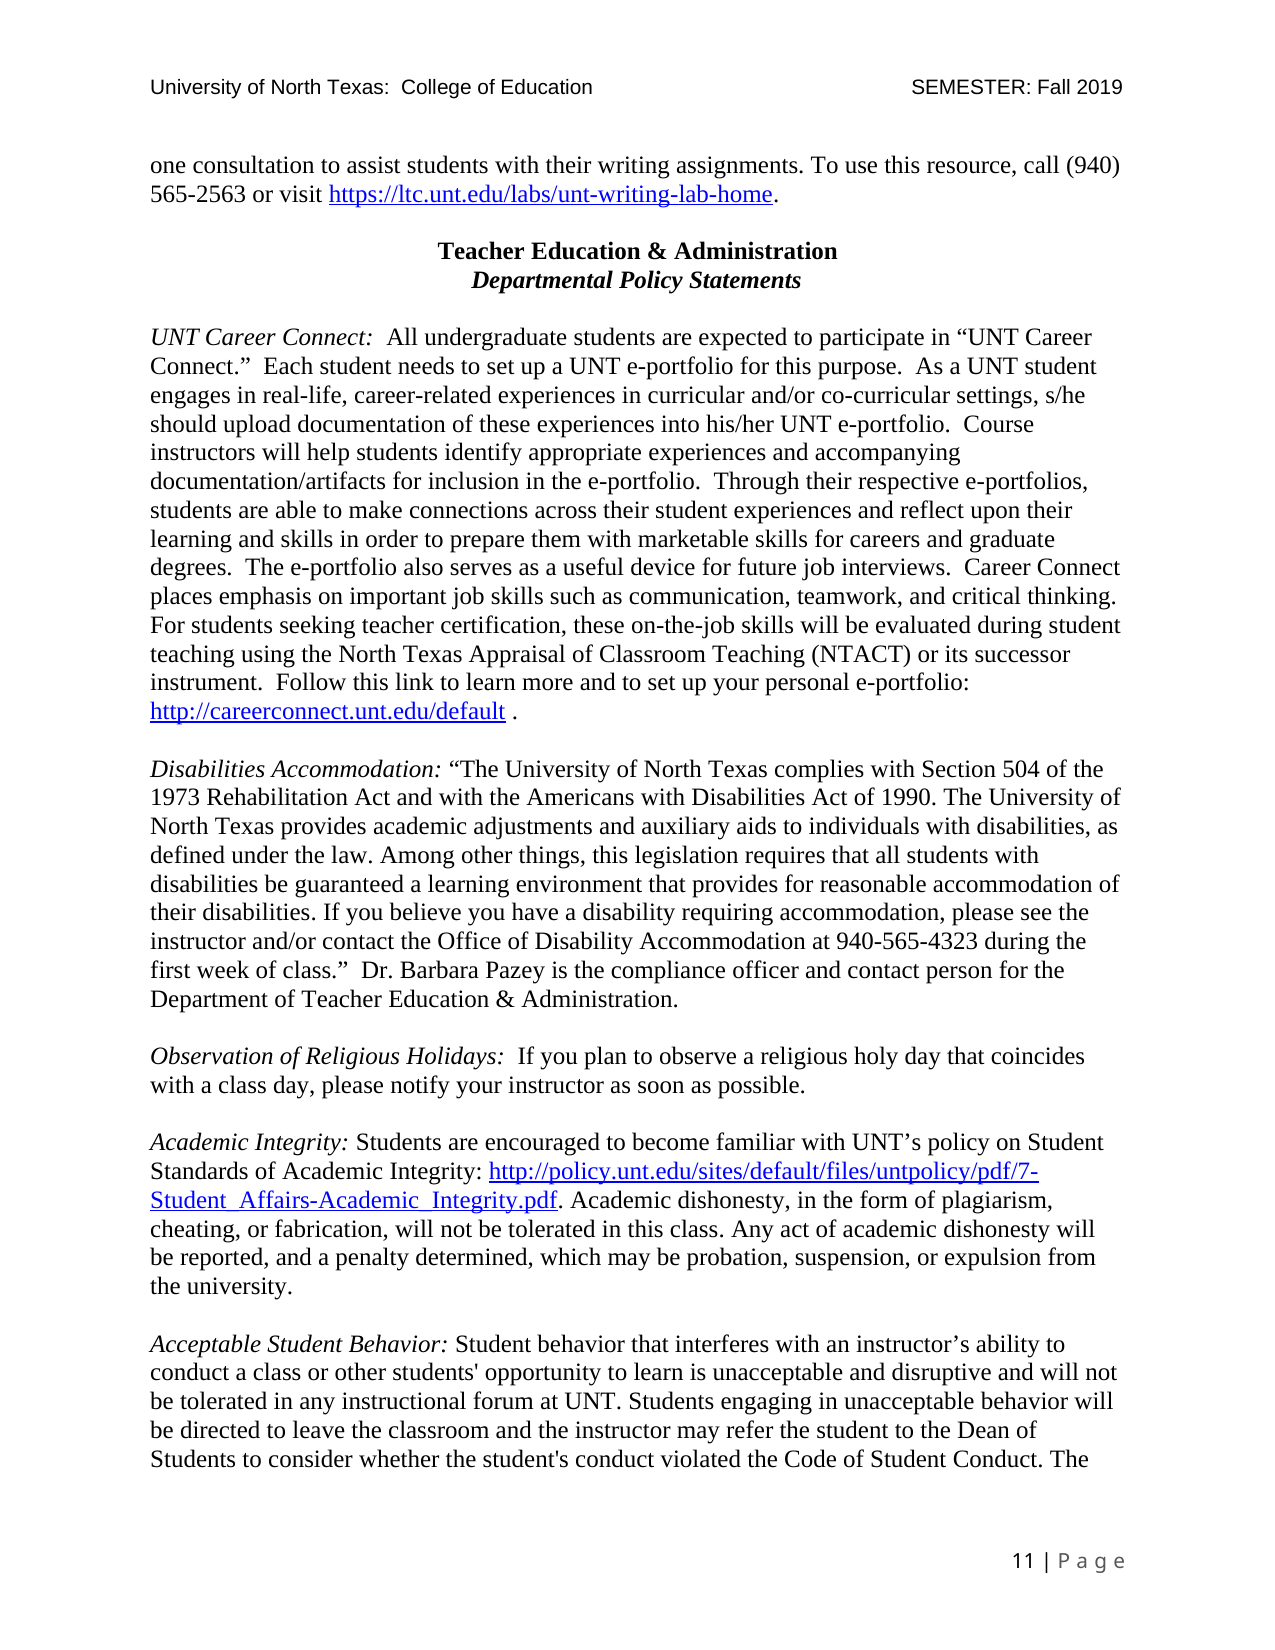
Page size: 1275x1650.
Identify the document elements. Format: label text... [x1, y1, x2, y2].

text Observation of Religious Holidays: If you plan to observe a religious holy day that coincides with a class day, please notify your instructor as soon as possible. [150, 1041, 1125, 1099]
text UNT Career Connect: All undergraduate students are expected to participate in “UNT Career Connect.” Each student needs to set up a UNT e-portfolio for this purpose. As a UNT student engages in real-life, career-related experiences in curricular and/or co-curricular settings, s/he should upload documentation of these experiences into his/her UNT e-portfolio. Course instructors will help students identify appropriate experiences and accompanying documentation/artifacts for inclusion in the e-portfolio. Through their respective e-portfolios, students are able to make connections across their student experiences and reflect upon their learning and skills in order to prepare them with marketable skills for careers and graduate degrees. The e-portfolio also serves as a useful device for future job interviews. Career Connect places emphasis on important job skills such as communication, teamwork, and critical thinking. For students seeking teacher certification, these on-the-job skills will be evaluated during student teaching using the North Texas Appraisal of Classroom Teaching (NTACT) or its successor instrument. Follow this link to learn more and to set up your personal e-portfolio: http://careerconnect.unt.edu/default . [150, 322, 1125, 725]
text Disabilities Accommodation: “The University of North Texas complies with Section 504 of the 1973 Rehabilitation Act and with the Americans with Disabilities Act of 1990. The University of North Texas provides academic adjustments and auxiliary aids to individuals with disabilities, as defined under the law. Among other things, this legislation requires that all students with disabilities be guaranteed a learning environment that provides for reasonable accommodation of their disabilities. If you believe you have a disability requiring accommodation, please see the instructor and/or contact the Office of Disability Accommodation at 940-565-4323 during the first week of class.” Dr. Barbara Pazey is the compliance officer and contact person for the Department of Teacher Education & Administration. [150, 754, 1125, 1012]
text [150, 1329, 1125, 1472]
text Departmental Policy Statements [150, 265, 1125, 294]
text Teacher Education & Administration [150, 236, 1125, 265]
text Academic Integrity: Students are encouraged to become familiar with UNT’s policy on Student Standards of Academic Integrity: http://policy.unt.edu/sites/default/files/untpolicy/pdf/7-Student_Affairs-Academic_Integrity.pdf. Academic dishonesty, in the form of plagiarism, cheating, or fabrication, will not be tolerated in this class. Any act of academic dishonesty will be reported, and a penalty determined, which may be probation, suspension, or expulsion from the university. [150, 1127, 1125, 1300]
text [150, 150, 1125, 207]
